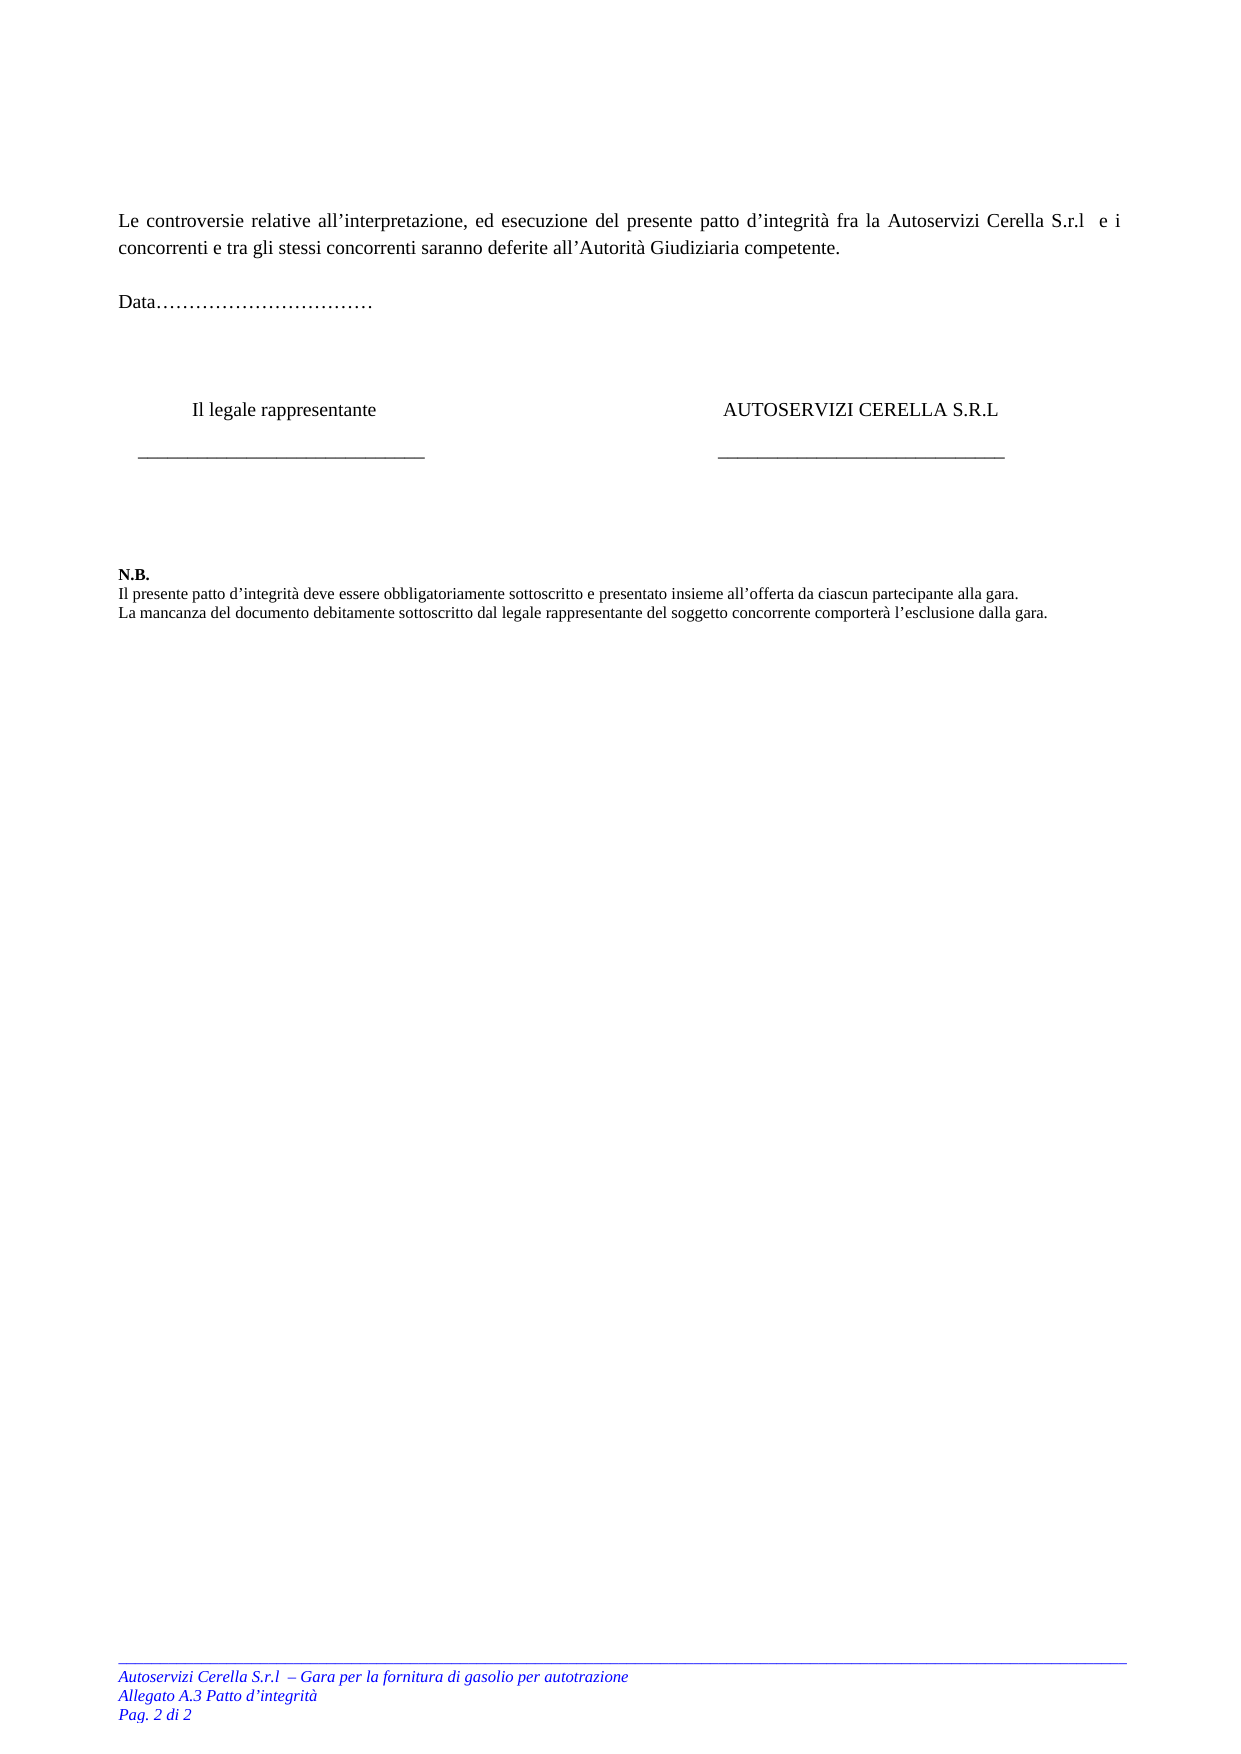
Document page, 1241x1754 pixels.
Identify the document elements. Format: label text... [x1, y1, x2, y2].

text Data…………………………… [118, 286, 1122, 313]
text La mancanza del documento debitamente sottoscritto dal legale rappresentante del soggetto concorrente comporterà l’esclusione dalla gara. [118, 603, 1122, 622]
text Il legale rappresentante AUTOSERVIZI CERELLA S.R.L [118, 394, 1122, 421]
text Le controversie relative all’interpretazione, ed esecuzione del presente patto d’integrità fra la Autoservizi Cerella S.r.l e i concorrenti e tra gli stessi concorrenti saranno deferite all’Autorità Giudiziaria competente. [118, 204, 1122, 258]
text N.B. Il presente patto d’integrità deve essere obbligatoriamente sottoscritto e presentato insieme all’offerta da ciascun partecipante alla gara. [118, 565, 1122, 603]
text _____________________________ _____________________________ [118, 433, 1122, 461]
